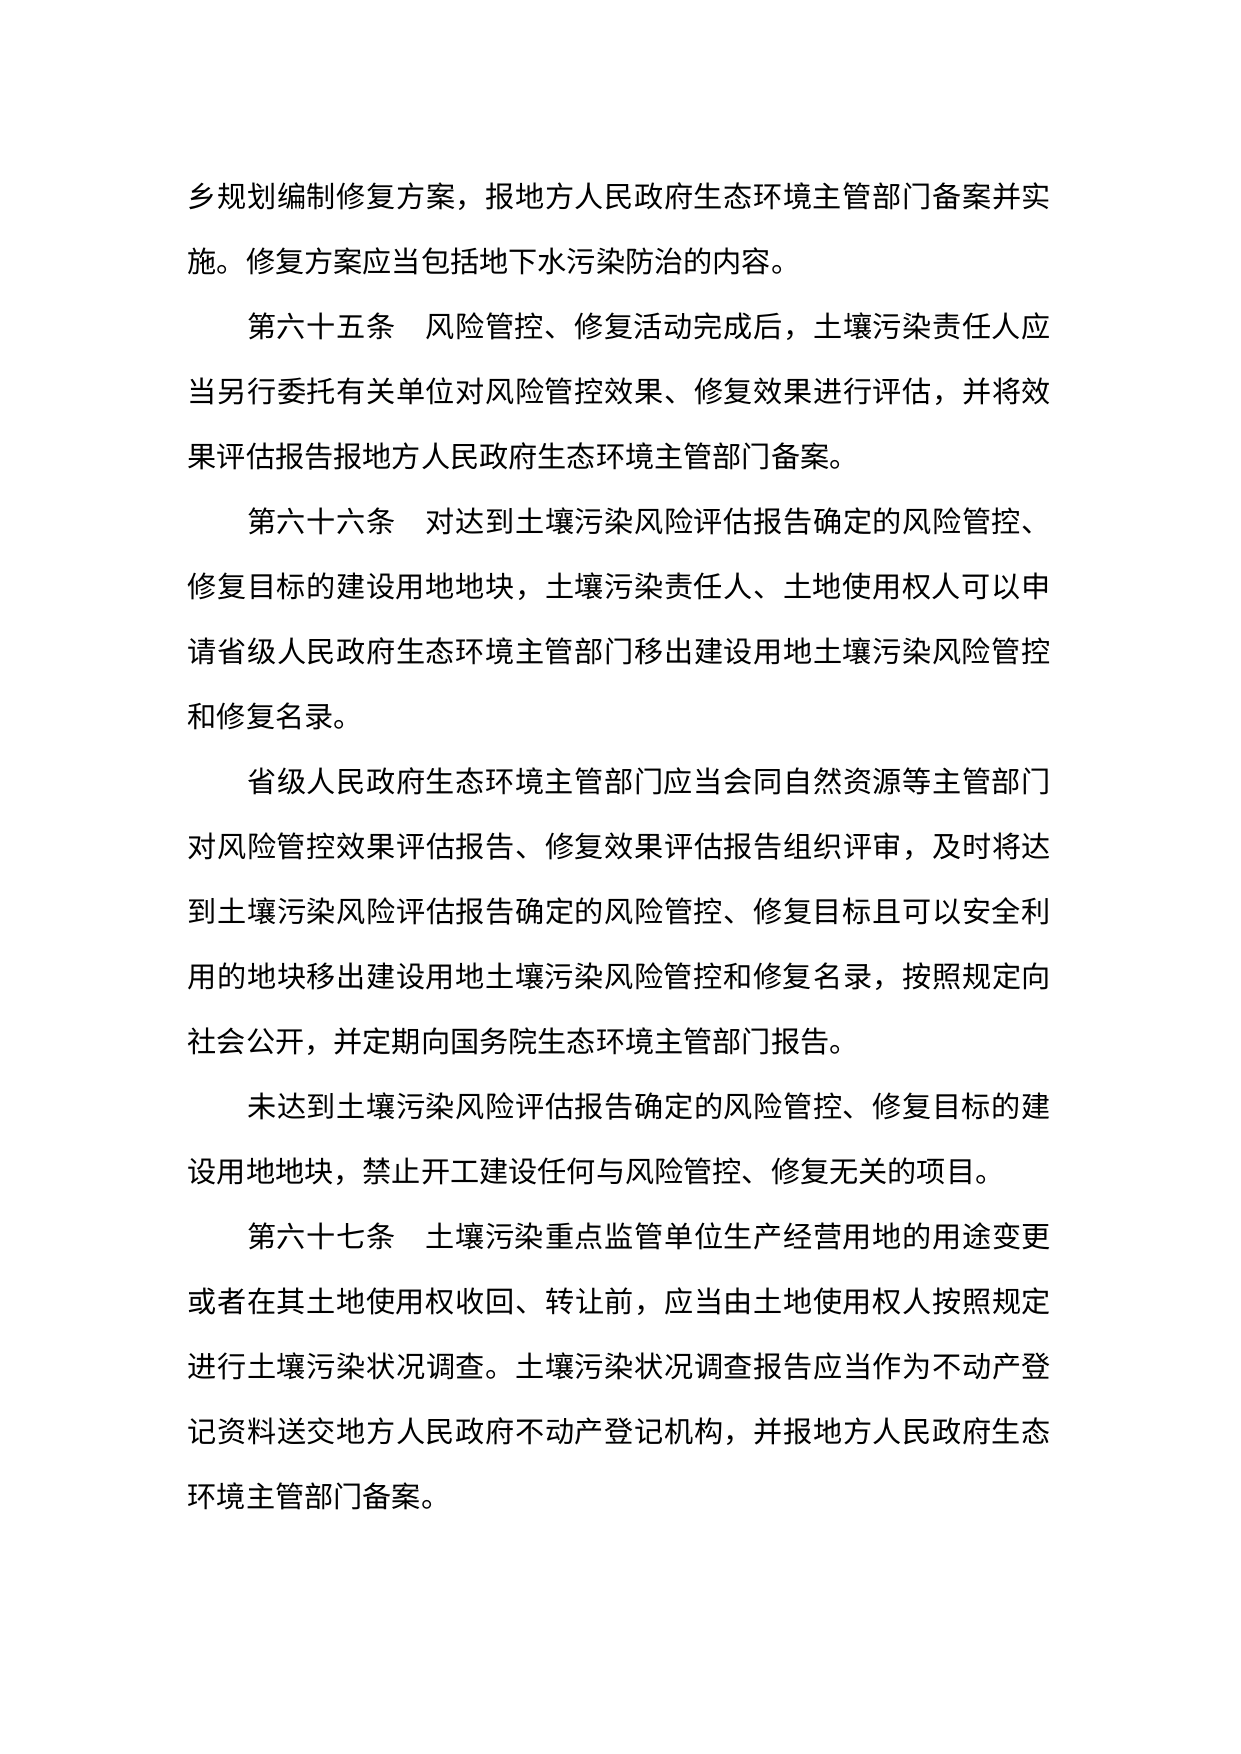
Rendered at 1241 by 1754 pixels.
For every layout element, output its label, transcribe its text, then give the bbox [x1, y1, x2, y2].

text 第六十六条 对达到土壤污染风险评估报告确定的风险管控、修复目标的建设用地地块，土壤污染责任人、土地使用权人可以申请省级人民政府生态环境主管部门移出建设用地土壤污染风险管控和修复名录。 [187, 487, 1053, 747]
text 第六十七条 土壤污染重点监管单位生产经营用地的用途变更或者在其土地使用权收回、转让前，应当由土地使用权人按照规定进行土壤污染状况调查。土壤污染状况调查报告应当作为不动产登记资料送交地方人民政府不动产登记机构，并报地方人民政府生态环境主管部门备案。 [187, 1202, 1053, 1527]
text 未达到土壤污染风险评估报告确定的风险管控、修复目标的建设用地地块，禁止开工建设任何与风险管控、修复无关的项目。 [187, 1072, 1053, 1202]
text 省级人民政府生态环境主管部门应当会同自然资源等主管部门对风险管控效果评估报告、修复效果评估报告组织评审，及时将达到土壤污染风险评估报告确定的风险管控、修复目标且可以安全利用的地块移出建设用地土壤污染风险管控和修复名录，按照规定向社会公开，并定期向国务院生态环境主管部门报告。 [187, 747, 1053, 1072]
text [187, 162, 1053, 292]
text 第六十五条 风险管控、修复活动完成后，土壤污染责任人应当另行委托有关单位对风险管控效果、修复效果进行评估，并将效果评估报告报地方人民政府生态环境主管部门备案。 [187, 292, 1053, 487]
